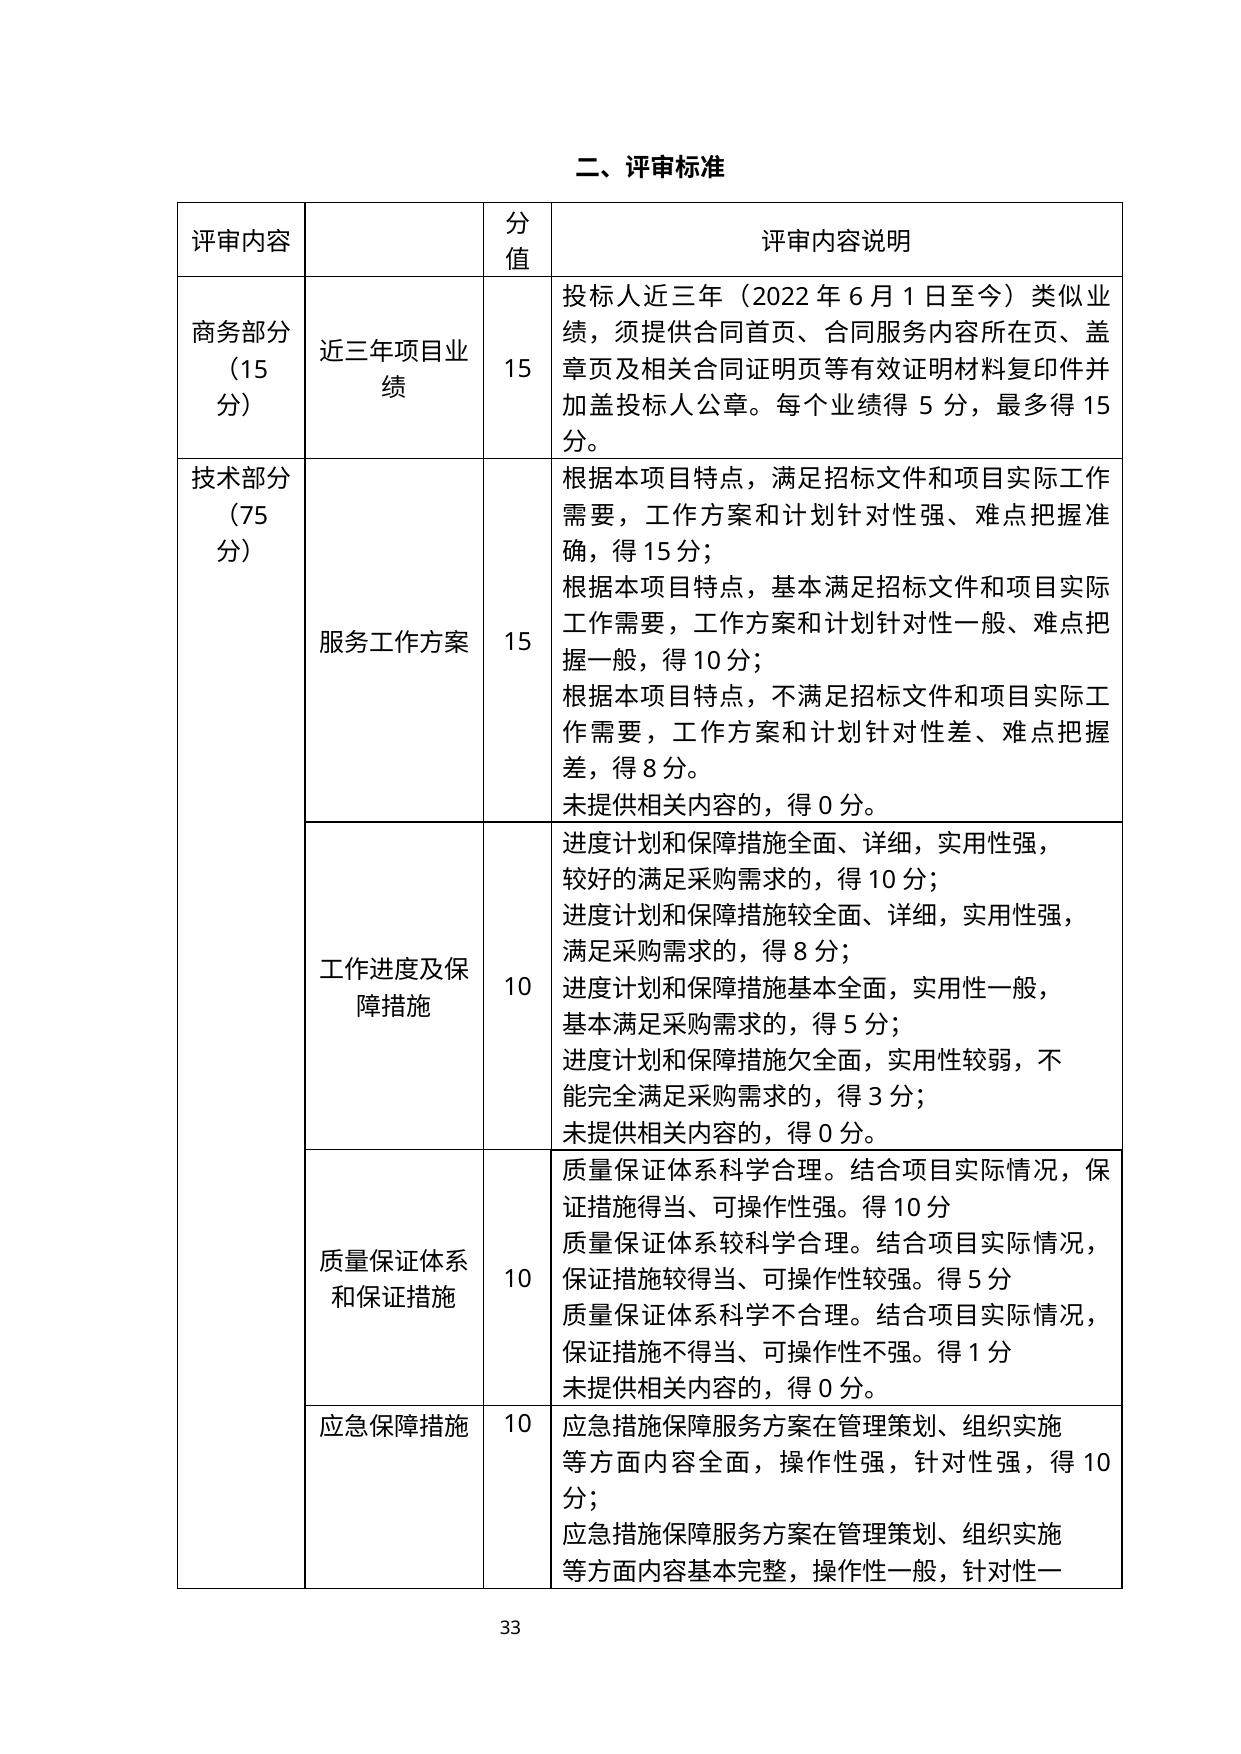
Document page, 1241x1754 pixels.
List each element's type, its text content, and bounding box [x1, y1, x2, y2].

table_cell 15 [484, 277, 551, 458]
table_cell 进度计划和保障措施全面、详细，实用性强， 较好的满足采购需求的，得10 分； 进度计划和保障措施较全面、详细，实用性强， 满足采购需求的，得 8 分； 进度计划和保障措施基本全面，实用性一般， 基本满足采购需求的，得 5 分； 进度计划和保障措施欠全面，实用性较弱，不 能完全满足采购需求的，得 3 分； 未提供相关内容的，得 0 分。 [552, 823, 1122, 1149]
table_cell 10 [484, 823, 551, 1149]
table_header 评审内容说明 [552, 203, 1122, 276]
table_cell 10 [484, 1406, 550, 1587]
table_cell 服务工作方案 [306, 459, 483, 821]
table_cell 根据本项目特点，满足招标文件和项目实际工作需要，工作方案和计划针对性强、难点把握准确，得15分； 根据本项目特点，基本满足招标文件和项目实际工作需要，工作方案和计划针对性一般、难点把握一般，得10分； 根据本项目特点，不满足招标文件和项目实际工作需要，工作方案和计划针对性差、难点把握差，得8分。 未提供相关内容的，得 0 分。 [552, 459, 1122, 821]
table_header [306, 203, 483, 276]
table_cell 10 [484, 1150, 550, 1404]
table_cell 质量保证体系和保证措施 [306, 1150, 483, 1404]
table_cell 技术部分（75分） [178, 459, 304, 1587]
table_cell 近三年项目业绩 [306, 277, 483, 458]
table_cell 投标人近三年（2022年6月1日至今）类似业绩，须提供合同首页、合同服务内容所在页、盖章页及相关合同证明页等有效证明材料复印件并加盖投标人公章。每个业绩得 5 分，最多得15分。 [552, 277, 1122, 458]
table_cell 应急保障措施 [306, 1406, 483, 1587]
subtitle 评审标准 [177, 148, 1122, 184]
table_cell 商务部分（15分） [178, 277, 304, 458]
table_cell 15 [484, 459, 551, 821]
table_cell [552, 1406, 1121, 1587]
table_header 分值 [484, 203, 551, 276]
table_header 评审内容 [178, 203, 304, 276]
table_cell 质量保证体系科学合理。结合项目实际情况，保证措施得当、可操作性强。得10分 质量保证体系较科学合理。结合项目实际情况，保证措施较得当、可操作性较强。得5分 质量保证体系科学不合理。结合项目实际情况，保证措施不得当、可操作性不强。得1分 未提供相关内容的，得 0 分。 [552, 1151, 1121, 1404]
table_cell 工作进度及保障措施 [306, 823, 483, 1149]
